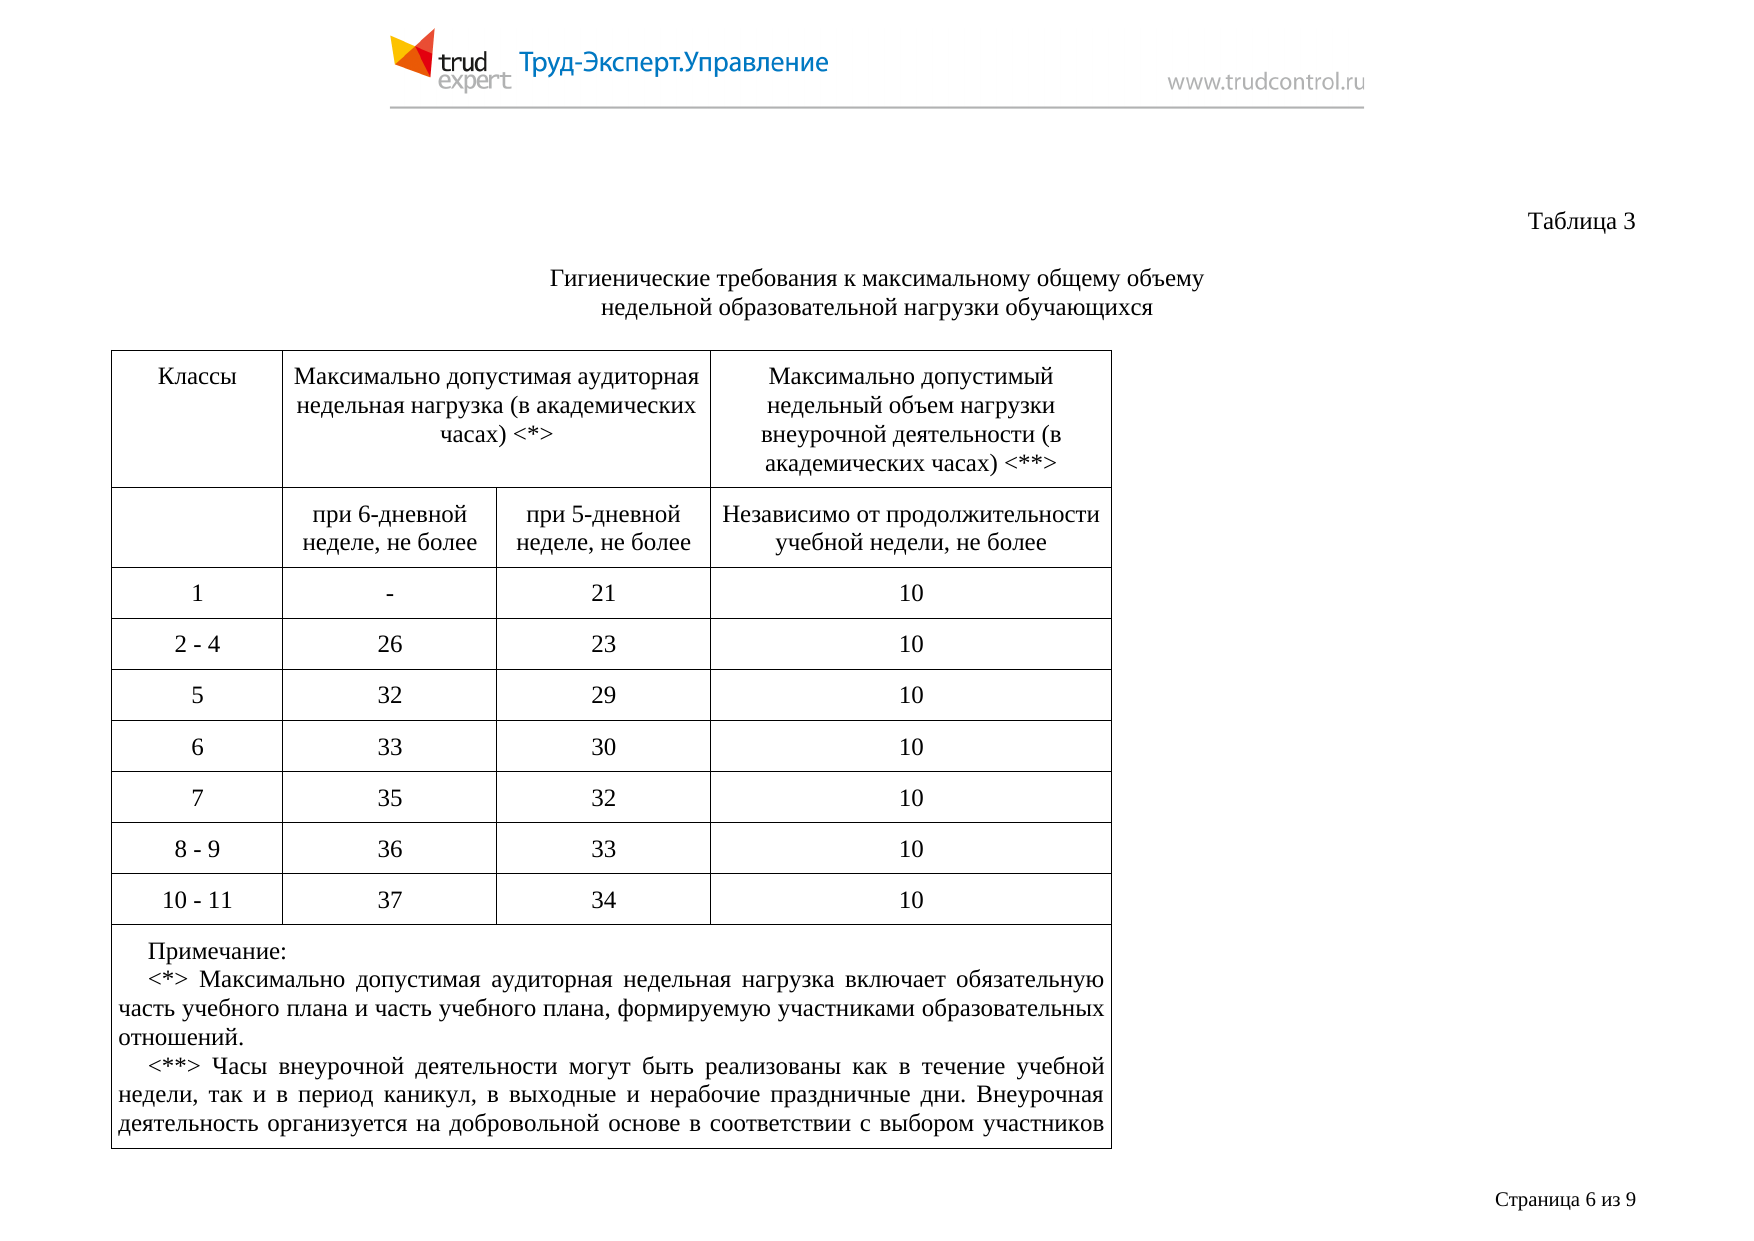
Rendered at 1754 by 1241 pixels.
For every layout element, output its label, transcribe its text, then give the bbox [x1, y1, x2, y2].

table_cell [112, 488, 282, 567]
table_cell - [283, 568, 496, 618]
table_cell 10 [711, 823, 1111, 873]
table_cell 29 [497, 670, 710, 720]
table_cell 23 [497, 619, 710, 669]
table_cell при 6-дневной неделе, не более [283, 488, 496, 567]
text Гигиенические требования к максимальному общему объему [118, 263, 1636, 292]
table_cell 34 [497, 874, 710, 924]
table_cell Независимо от продолжительности учебной недели, не более [711, 488, 1111, 567]
table_cell 10 [711, 619, 1111, 669]
table_cell 10 [711, 874, 1111, 924]
table_cell при 5-дневной неделе, не более [497, 488, 710, 567]
table_cell 32 [283, 670, 496, 720]
table_cell 21 [497, 568, 710, 618]
table_cell 32 [497, 772, 710, 822]
table_cell 33 [283, 721, 496, 771]
picture [389, 28, 1365, 109]
table_cell 36 [283, 823, 496, 873]
table_header Максимально допустимая аудиторная недельная нагрузка (в академических часах) <*> [283, 351, 710, 487]
table_cell 8 - 9 [112, 823, 282, 873]
table_cell 1 [112, 568, 282, 618]
table_cell 33 [497, 823, 710, 873]
table_cell 10 [711, 772, 1111, 822]
table_cell 30 [497, 721, 710, 771]
text недельной образовательной нагрузки обучающихся [118, 292, 1636, 321]
table_header Классы [112, 351, 282, 487]
table_cell 2 - 4 [112, 619, 282, 669]
table_cell 35 [283, 772, 496, 822]
table_cell 6 [112, 721, 282, 771]
table_cell 10 [711, 670, 1111, 720]
table_cell 10 [711, 721, 1111, 771]
table_cell 26 [283, 619, 496, 669]
table_cell 10 [711, 568, 1111, 618]
table_cell 10 - 11 [112, 874, 282, 924]
table_cell 7 [112, 772, 282, 822]
table_cell 37 [283, 874, 496, 924]
table_cell 5 [112, 670, 282, 720]
text Таблица 3 [118, 206, 1636, 235]
table_header Максимально допустимый недельный объем нагрузки внеурочной деятельности (в академических часах) <**> [711, 351, 1111, 487]
